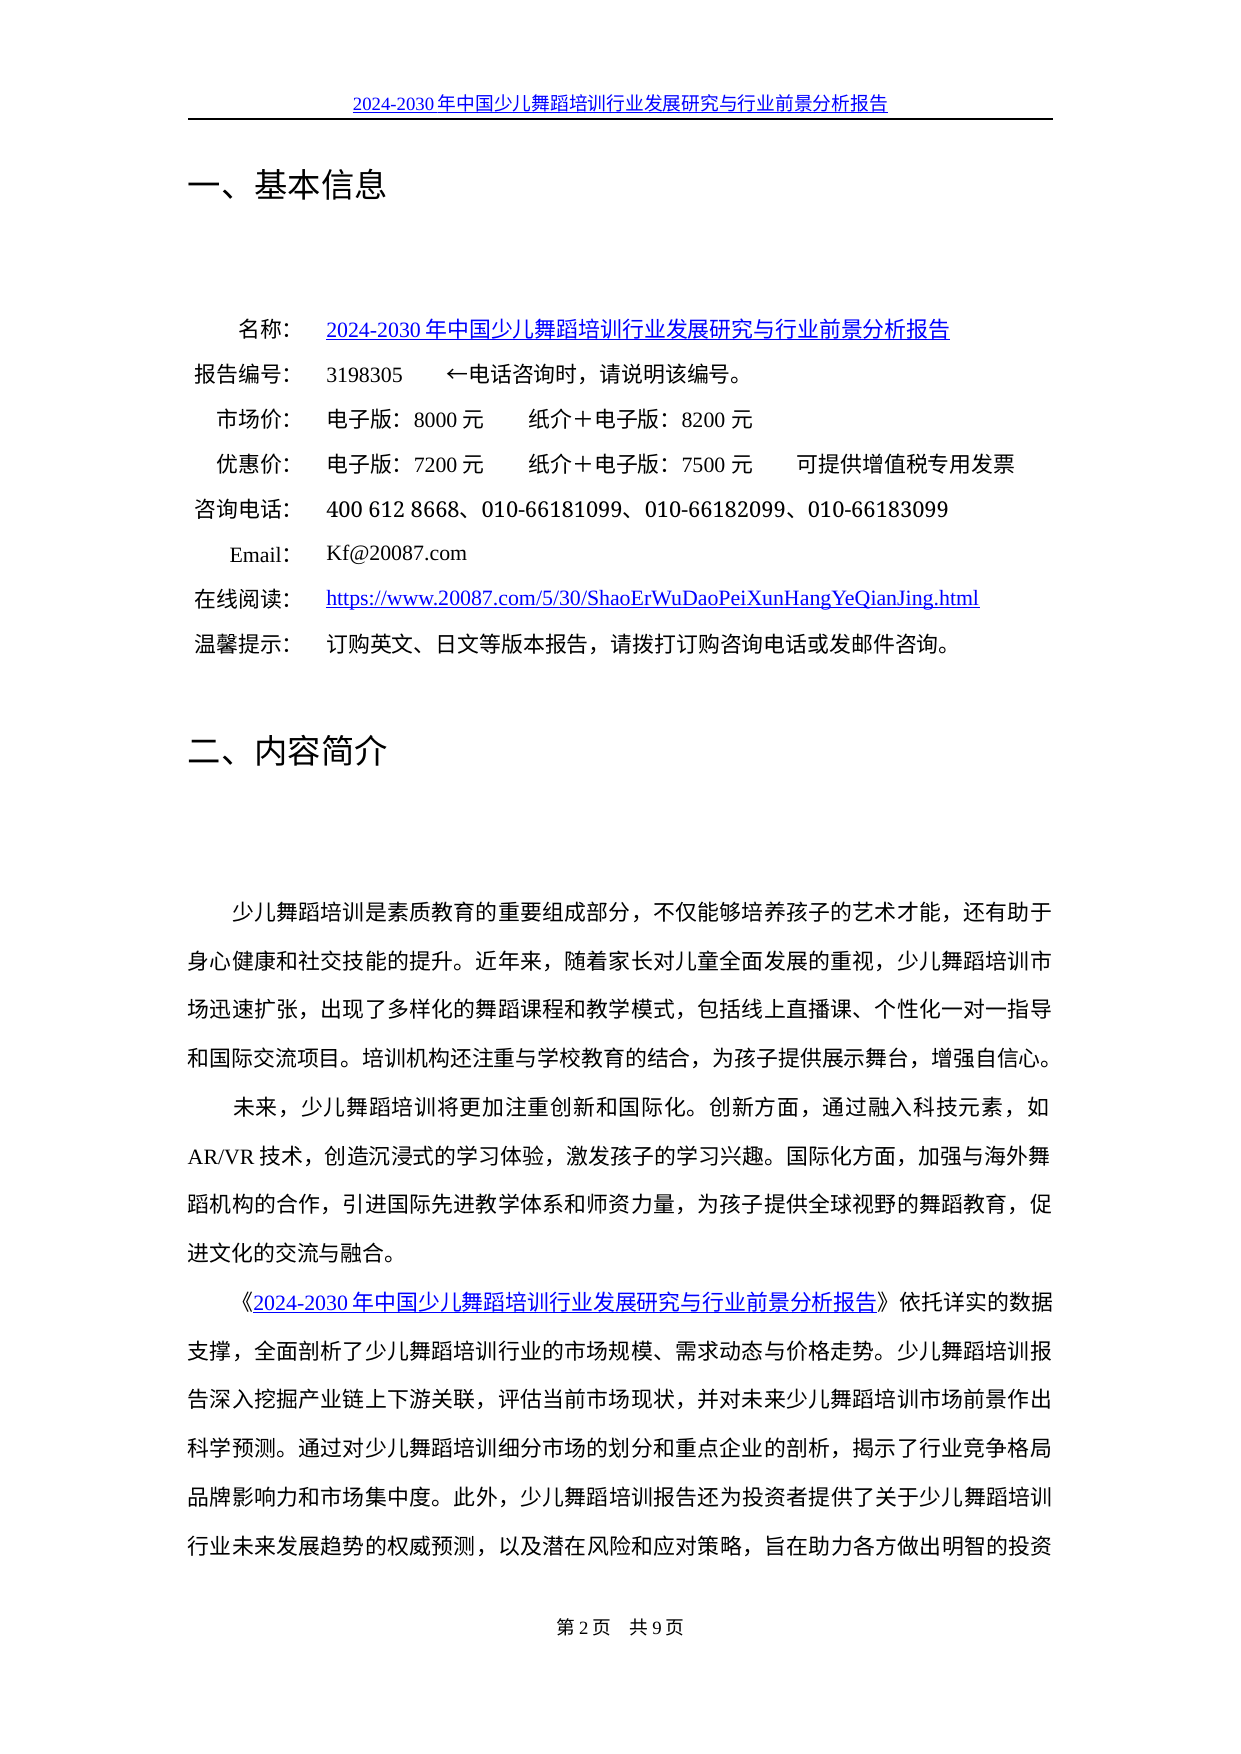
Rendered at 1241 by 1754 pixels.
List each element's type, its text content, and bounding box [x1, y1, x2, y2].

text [187, 894, 1053, 1561]
table_cell 3198305 ←电话咨询时，请说明该编号。 [315, 357, 1073, 402]
table_cell 咨询电话： [167, 492, 315, 537]
table_cell 电子版：7200 元 纸介＋电子版：7500 元 可提供增值税专用发票 [315, 447, 1073, 492]
table_cell 订购英文、日文等版本报告，请拨打订购咨询电话或发邮件咨询。 [315, 627, 1073, 672]
table_header 名称： [167, 312, 315, 357]
table_cell Kf@20087.com [315, 537, 1073, 582]
title 二、内容简介 [187, 717, 1053, 782]
title 一、基本信息 [187, 150, 1053, 215]
table_cell 优惠价： [167, 447, 315, 492]
table_cell [315, 582, 1073, 627]
table_cell 400 612 8668、010-66181099、010-66182099、010-66183099 [315, 492, 1073, 537]
table_cell Email： [167, 537, 315, 582]
table_cell 在线阅读： [167, 582, 315, 627]
table_cell 温馨提示： [167, 627, 315, 672]
table_cell 市场价： [167, 402, 315, 447]
table_cell 报告编号： [167, 357, 315, 402]
table_header 2024-2030年中国少儿舞蹈培训行业发展研究与行业前景分析报告 [315, 312, 1073, 357]
table_cell 电子版：8000 元 纸介＋电子版：8200 元 [315, 402, 1073, 447]
